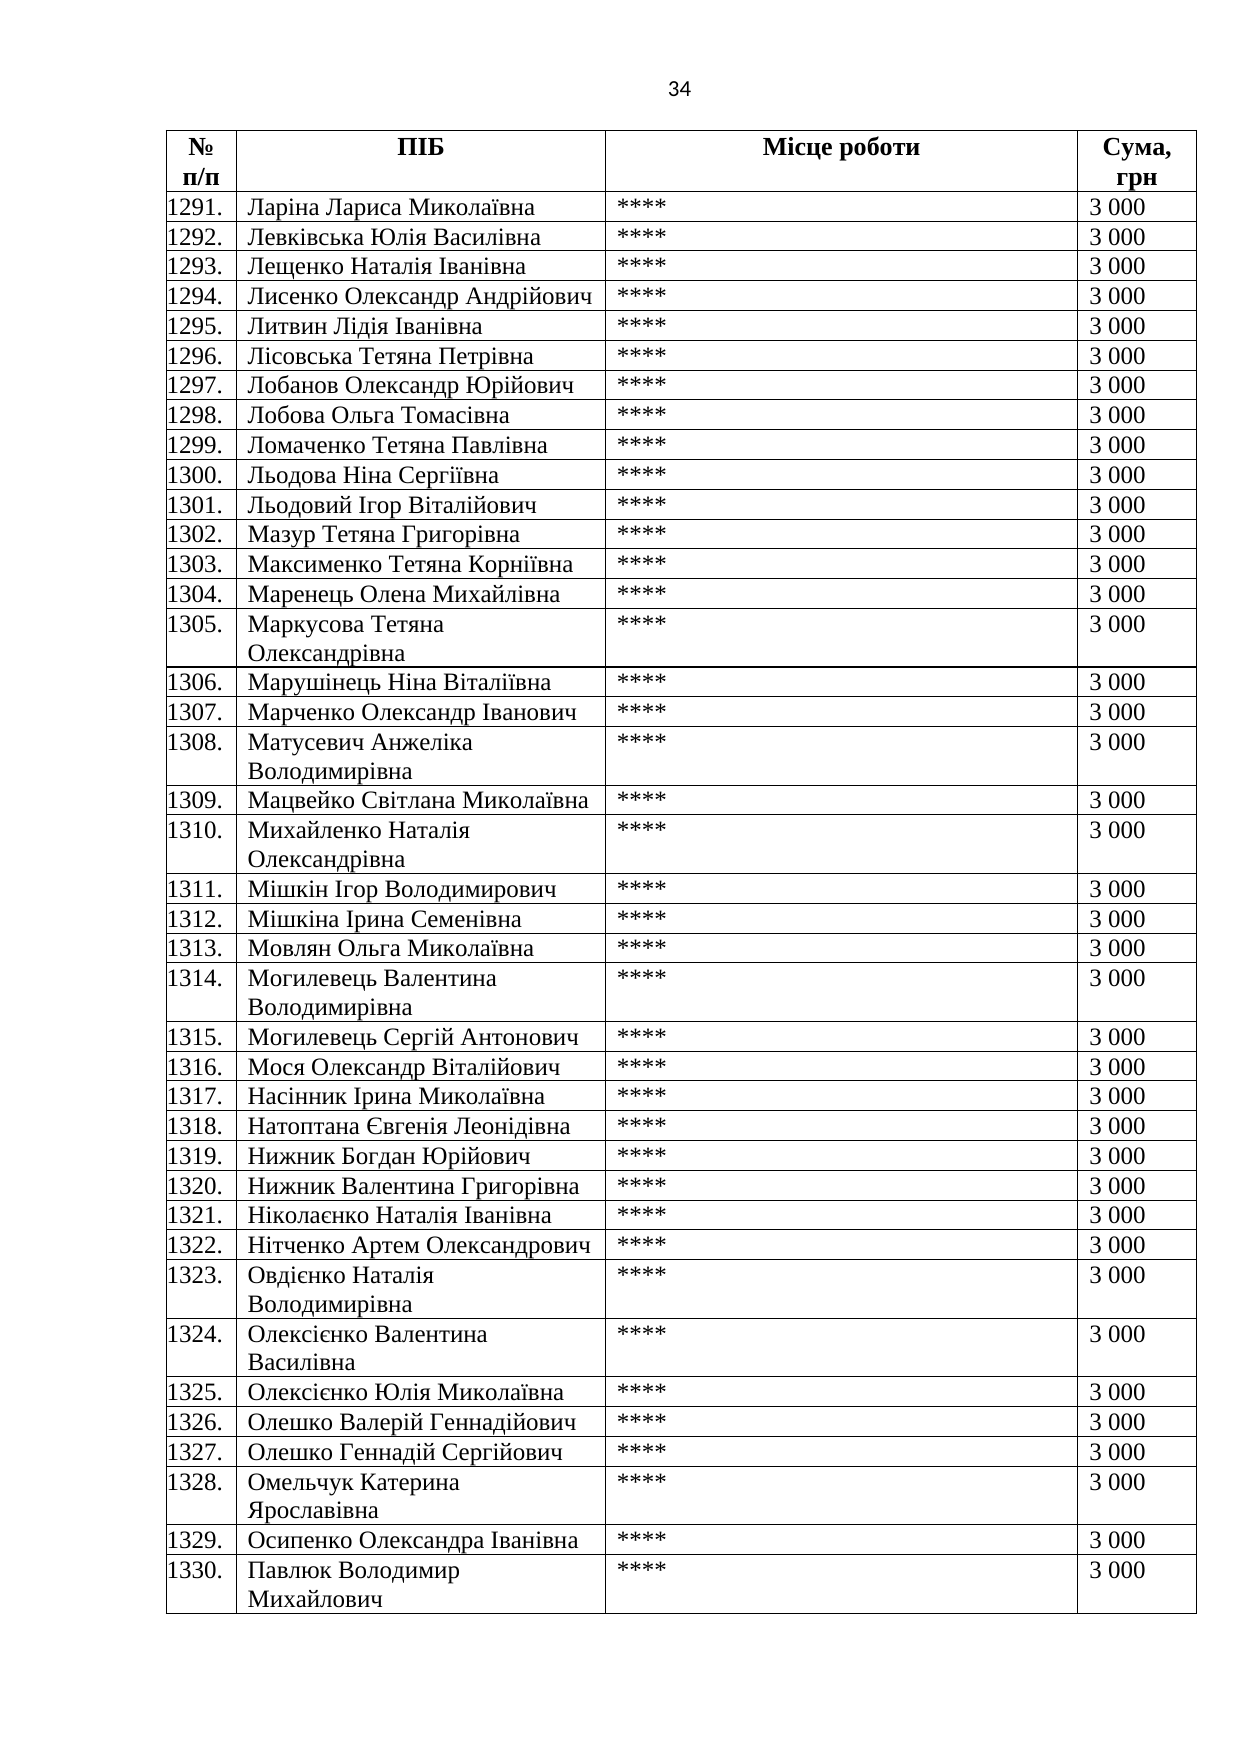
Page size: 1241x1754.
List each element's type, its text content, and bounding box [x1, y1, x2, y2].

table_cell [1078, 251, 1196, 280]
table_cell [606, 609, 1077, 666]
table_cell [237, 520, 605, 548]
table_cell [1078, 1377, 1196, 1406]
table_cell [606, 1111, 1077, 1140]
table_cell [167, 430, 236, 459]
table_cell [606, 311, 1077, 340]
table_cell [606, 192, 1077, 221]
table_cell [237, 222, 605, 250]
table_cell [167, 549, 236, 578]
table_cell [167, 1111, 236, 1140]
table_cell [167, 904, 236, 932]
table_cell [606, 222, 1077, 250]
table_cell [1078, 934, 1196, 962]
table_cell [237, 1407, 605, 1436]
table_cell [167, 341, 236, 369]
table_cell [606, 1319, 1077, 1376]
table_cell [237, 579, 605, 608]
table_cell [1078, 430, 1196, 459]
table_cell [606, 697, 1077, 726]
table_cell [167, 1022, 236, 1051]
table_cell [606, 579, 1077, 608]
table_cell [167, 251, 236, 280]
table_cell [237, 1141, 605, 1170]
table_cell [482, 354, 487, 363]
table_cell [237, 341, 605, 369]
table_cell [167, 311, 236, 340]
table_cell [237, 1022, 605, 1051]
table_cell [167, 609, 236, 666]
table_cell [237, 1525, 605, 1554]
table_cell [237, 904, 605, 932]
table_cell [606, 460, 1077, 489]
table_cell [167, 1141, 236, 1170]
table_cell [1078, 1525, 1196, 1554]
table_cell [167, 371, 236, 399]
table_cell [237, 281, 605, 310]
table_header Місце роботи [606, 131, 1077, 191]
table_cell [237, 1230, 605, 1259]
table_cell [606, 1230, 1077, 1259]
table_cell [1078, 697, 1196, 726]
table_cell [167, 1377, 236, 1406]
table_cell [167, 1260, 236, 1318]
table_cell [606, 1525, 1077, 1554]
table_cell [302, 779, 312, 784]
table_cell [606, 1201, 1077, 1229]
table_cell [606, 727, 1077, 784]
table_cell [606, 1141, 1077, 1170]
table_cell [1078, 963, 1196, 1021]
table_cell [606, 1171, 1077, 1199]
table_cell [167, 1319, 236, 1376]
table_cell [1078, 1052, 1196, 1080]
table_header Сума, грн [1078, 131, 1196, 191]
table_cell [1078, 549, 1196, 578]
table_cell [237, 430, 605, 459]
table_header ПІБ [237, 131, 605, 191]
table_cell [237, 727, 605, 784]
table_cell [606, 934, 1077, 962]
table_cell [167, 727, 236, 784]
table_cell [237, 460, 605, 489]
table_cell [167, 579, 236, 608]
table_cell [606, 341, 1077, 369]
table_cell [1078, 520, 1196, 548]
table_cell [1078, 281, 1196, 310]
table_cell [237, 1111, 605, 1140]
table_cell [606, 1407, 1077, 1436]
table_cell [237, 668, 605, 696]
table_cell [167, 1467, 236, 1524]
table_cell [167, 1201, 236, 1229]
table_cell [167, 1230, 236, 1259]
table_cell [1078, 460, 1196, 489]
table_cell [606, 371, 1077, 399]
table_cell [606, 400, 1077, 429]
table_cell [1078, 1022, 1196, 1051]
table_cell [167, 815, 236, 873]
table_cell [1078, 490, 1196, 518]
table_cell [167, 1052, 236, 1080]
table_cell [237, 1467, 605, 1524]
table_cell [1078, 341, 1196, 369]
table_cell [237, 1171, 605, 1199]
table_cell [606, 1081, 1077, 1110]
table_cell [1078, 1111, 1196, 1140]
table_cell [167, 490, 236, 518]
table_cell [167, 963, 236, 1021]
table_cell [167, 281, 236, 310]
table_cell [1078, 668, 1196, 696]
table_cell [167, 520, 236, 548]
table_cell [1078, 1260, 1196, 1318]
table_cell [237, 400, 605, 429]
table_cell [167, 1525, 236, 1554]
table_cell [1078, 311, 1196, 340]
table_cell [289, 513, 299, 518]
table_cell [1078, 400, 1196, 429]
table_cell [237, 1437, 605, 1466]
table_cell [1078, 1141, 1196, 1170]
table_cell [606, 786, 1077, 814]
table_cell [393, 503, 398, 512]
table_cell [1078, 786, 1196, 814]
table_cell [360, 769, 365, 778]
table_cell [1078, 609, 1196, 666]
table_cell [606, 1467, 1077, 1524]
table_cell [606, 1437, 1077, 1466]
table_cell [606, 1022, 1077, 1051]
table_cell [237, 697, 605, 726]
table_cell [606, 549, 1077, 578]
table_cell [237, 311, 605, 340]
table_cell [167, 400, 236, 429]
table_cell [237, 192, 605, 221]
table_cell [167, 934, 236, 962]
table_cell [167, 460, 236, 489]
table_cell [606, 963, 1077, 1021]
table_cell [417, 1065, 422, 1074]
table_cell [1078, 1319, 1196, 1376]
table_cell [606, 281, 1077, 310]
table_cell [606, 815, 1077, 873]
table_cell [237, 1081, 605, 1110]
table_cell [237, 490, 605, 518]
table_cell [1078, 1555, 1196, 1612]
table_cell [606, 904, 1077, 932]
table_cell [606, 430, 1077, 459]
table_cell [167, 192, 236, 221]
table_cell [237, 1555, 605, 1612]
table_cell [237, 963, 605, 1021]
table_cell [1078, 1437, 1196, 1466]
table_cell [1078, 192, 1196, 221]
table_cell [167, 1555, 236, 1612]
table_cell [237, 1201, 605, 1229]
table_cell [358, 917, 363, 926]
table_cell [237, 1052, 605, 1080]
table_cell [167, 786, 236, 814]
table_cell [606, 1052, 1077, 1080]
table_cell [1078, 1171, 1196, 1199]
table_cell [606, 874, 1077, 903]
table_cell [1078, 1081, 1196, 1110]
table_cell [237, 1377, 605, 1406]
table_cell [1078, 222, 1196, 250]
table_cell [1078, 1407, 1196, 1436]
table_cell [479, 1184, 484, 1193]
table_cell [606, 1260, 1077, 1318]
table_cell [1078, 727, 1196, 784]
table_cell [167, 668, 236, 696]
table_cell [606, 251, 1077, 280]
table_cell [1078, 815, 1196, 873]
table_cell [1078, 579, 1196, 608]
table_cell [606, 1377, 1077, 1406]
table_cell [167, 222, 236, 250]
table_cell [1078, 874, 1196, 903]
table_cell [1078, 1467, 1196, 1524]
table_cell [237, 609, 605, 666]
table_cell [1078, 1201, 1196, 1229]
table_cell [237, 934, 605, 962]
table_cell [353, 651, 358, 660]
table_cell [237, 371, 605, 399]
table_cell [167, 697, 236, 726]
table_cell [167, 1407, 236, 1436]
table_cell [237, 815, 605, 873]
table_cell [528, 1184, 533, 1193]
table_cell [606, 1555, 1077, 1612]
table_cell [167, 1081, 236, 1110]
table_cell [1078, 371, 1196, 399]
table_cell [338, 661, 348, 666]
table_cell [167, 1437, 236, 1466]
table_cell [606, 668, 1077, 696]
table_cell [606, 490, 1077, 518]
table_header № п/п [167, 131, 236, 191]
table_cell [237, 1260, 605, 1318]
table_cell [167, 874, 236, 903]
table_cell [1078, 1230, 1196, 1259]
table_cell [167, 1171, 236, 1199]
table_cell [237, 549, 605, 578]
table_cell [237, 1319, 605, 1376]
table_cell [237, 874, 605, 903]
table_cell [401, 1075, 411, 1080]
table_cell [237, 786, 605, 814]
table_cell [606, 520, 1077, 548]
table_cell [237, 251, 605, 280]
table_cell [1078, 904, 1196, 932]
